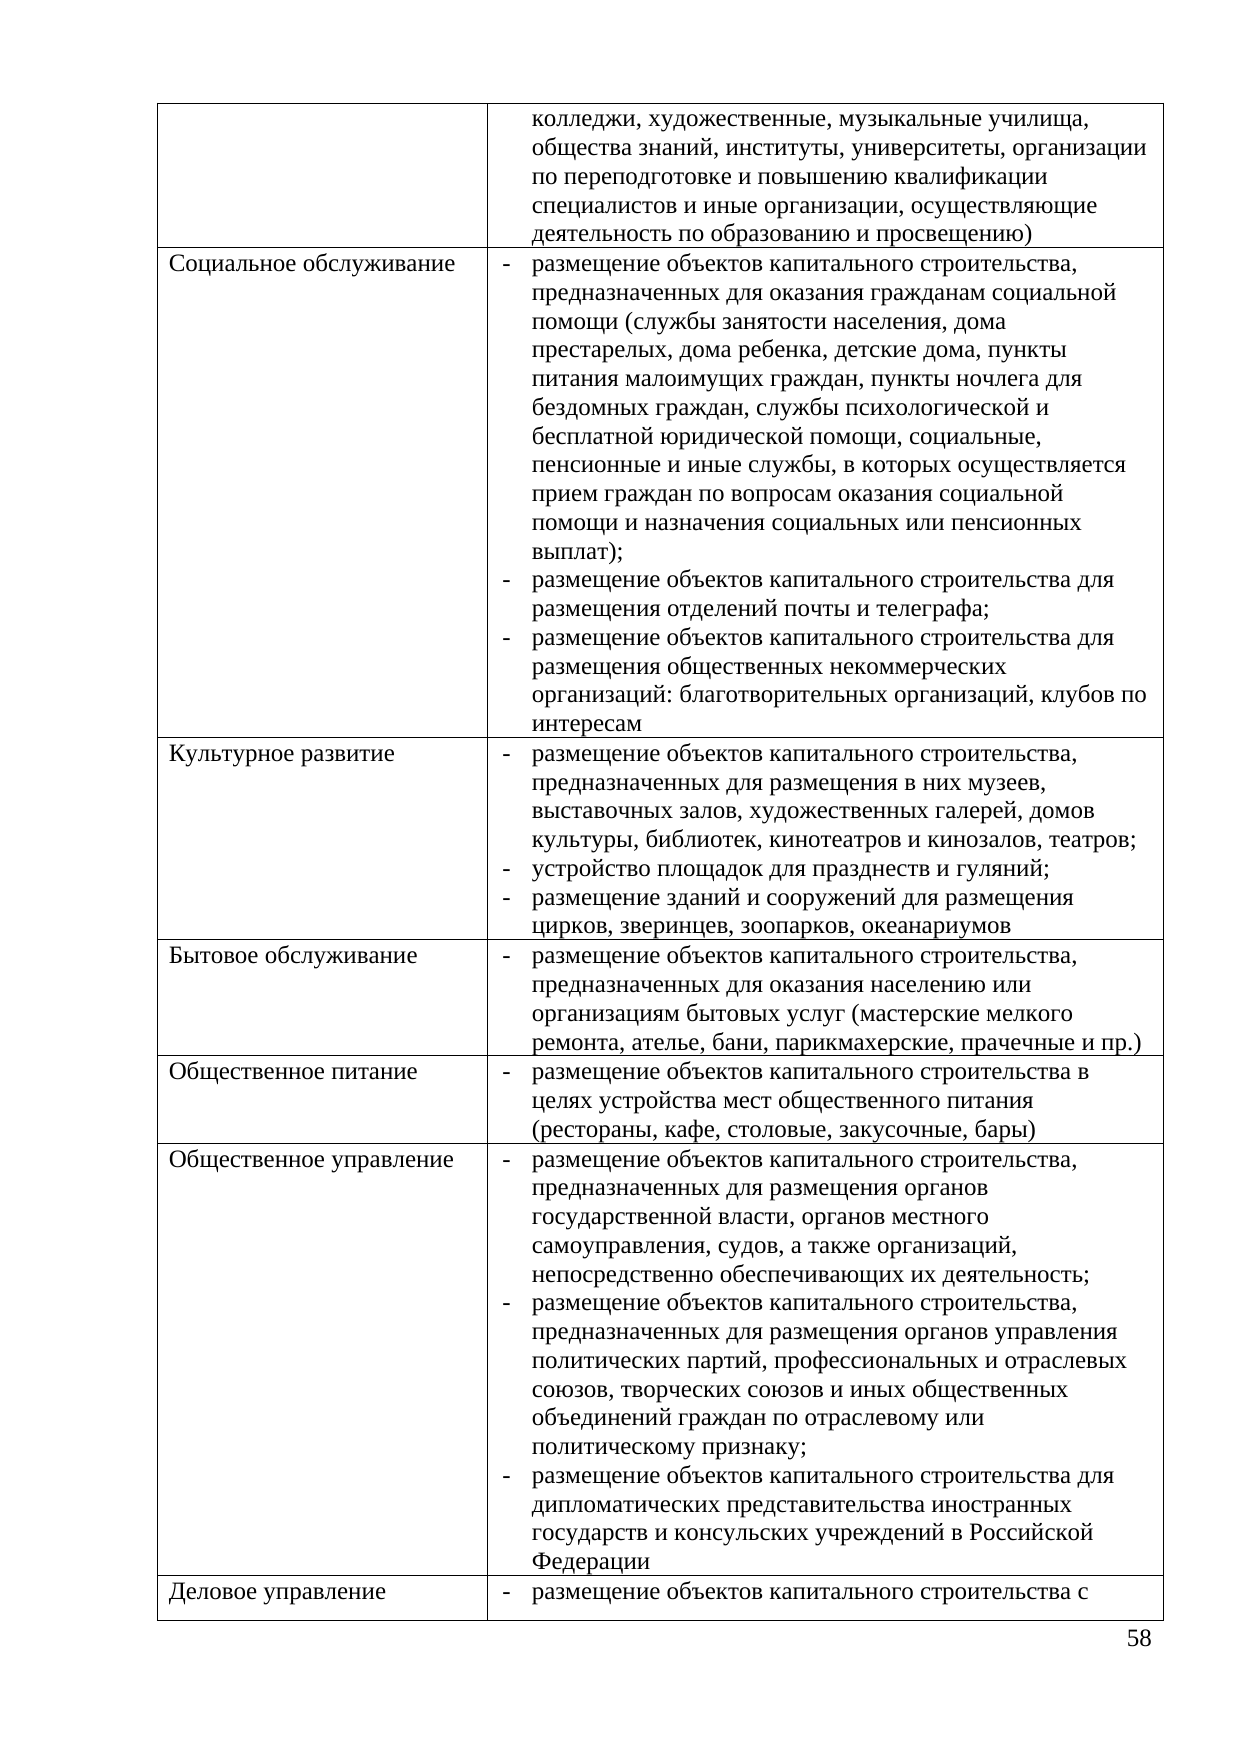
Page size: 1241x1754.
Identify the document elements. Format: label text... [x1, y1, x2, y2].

table_cell размещение объектов капитального строительства, предназначенных для оказания гражданам социальной помощи (службы занятости населения, дома престарелых, дома ребенка, детские дома, пункты питания малоимущих граждан, пункты ночлега для бездомных граждан, службы психологической и бесплатной юридической помощи, социальные, пенсионные и иные службы, в которых осуществляется прием граждан по вопросам оказания социальной помощи и назначения социальных или пенсионных выплат); размещение объектов капитального строительства для размещения отделений почты и телеграфа; размещение объектов капитального строительства для размещения общественных некоммерческих организаций: благотворительных организаций, клубов по интересам [488, 248, 1163, 737]
table_cell Социальное обслуживание [158, 248, 487, 737]
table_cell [488, 104, 1163, 247]
table_cell Общественное управление [158, 1144, 487, 1575]
table_cell размещение объектов капитального строительства, предназначенных для размещения органов государственной власти, органов местного самоуправления, судов, а также организаций, непосредственно обеспечивающих их деятельность; размещение объектов капитального строительства, предназначенных для размещения органов управления политических партий, профессиональных и отраслевых союзов, творческих союзов и иных общественных объединений граждан по отраслевому или политическому признаку; размещение объектов капитального строительства для дипломатических представительства иностранных государств и консульских учреждений в Российской Федерации [488, 1144, 1163, 1575]
table_cell Деловое управление [158, 1576, 487, 1620]
table_cell Бытовое обслуживание [158, 940, 487, 1055]
table_cell Общественное питание [158, 1056, 487, 1143]
table_cell размещение объектов капитального строительства, предназначенных для размещения в них музеев, выставочных залов, художественных галерей, домов культуры, библиотек, кинотеатров и кинозалов, театров; устройство площадок для празднеств и гуляний; размещение зданий и сооружений для размещения цирков, зверинцев, зоопарков, океанариумов [488, 738, 1163, 939]
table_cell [488, 1576, 1163, 1620]
table_cell Культурное развитие [158, 738, 487, 939]
table_cell размещение объектов капитального строительства в целях устройства мест общественного питания (рестораны, кафе, столовые, закусочные, бары) [488, 1056, 1163, 1143]
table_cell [158, 104, 487, 247]
table_cell размещение объектов капитального строительства, предназначенных для оказания населению или организациям бытовых услуг (мастерские мелкого ремонта, ателье, бани, парикмахерские, прачечные и пр.) [488, 940, 1163, 1055]
